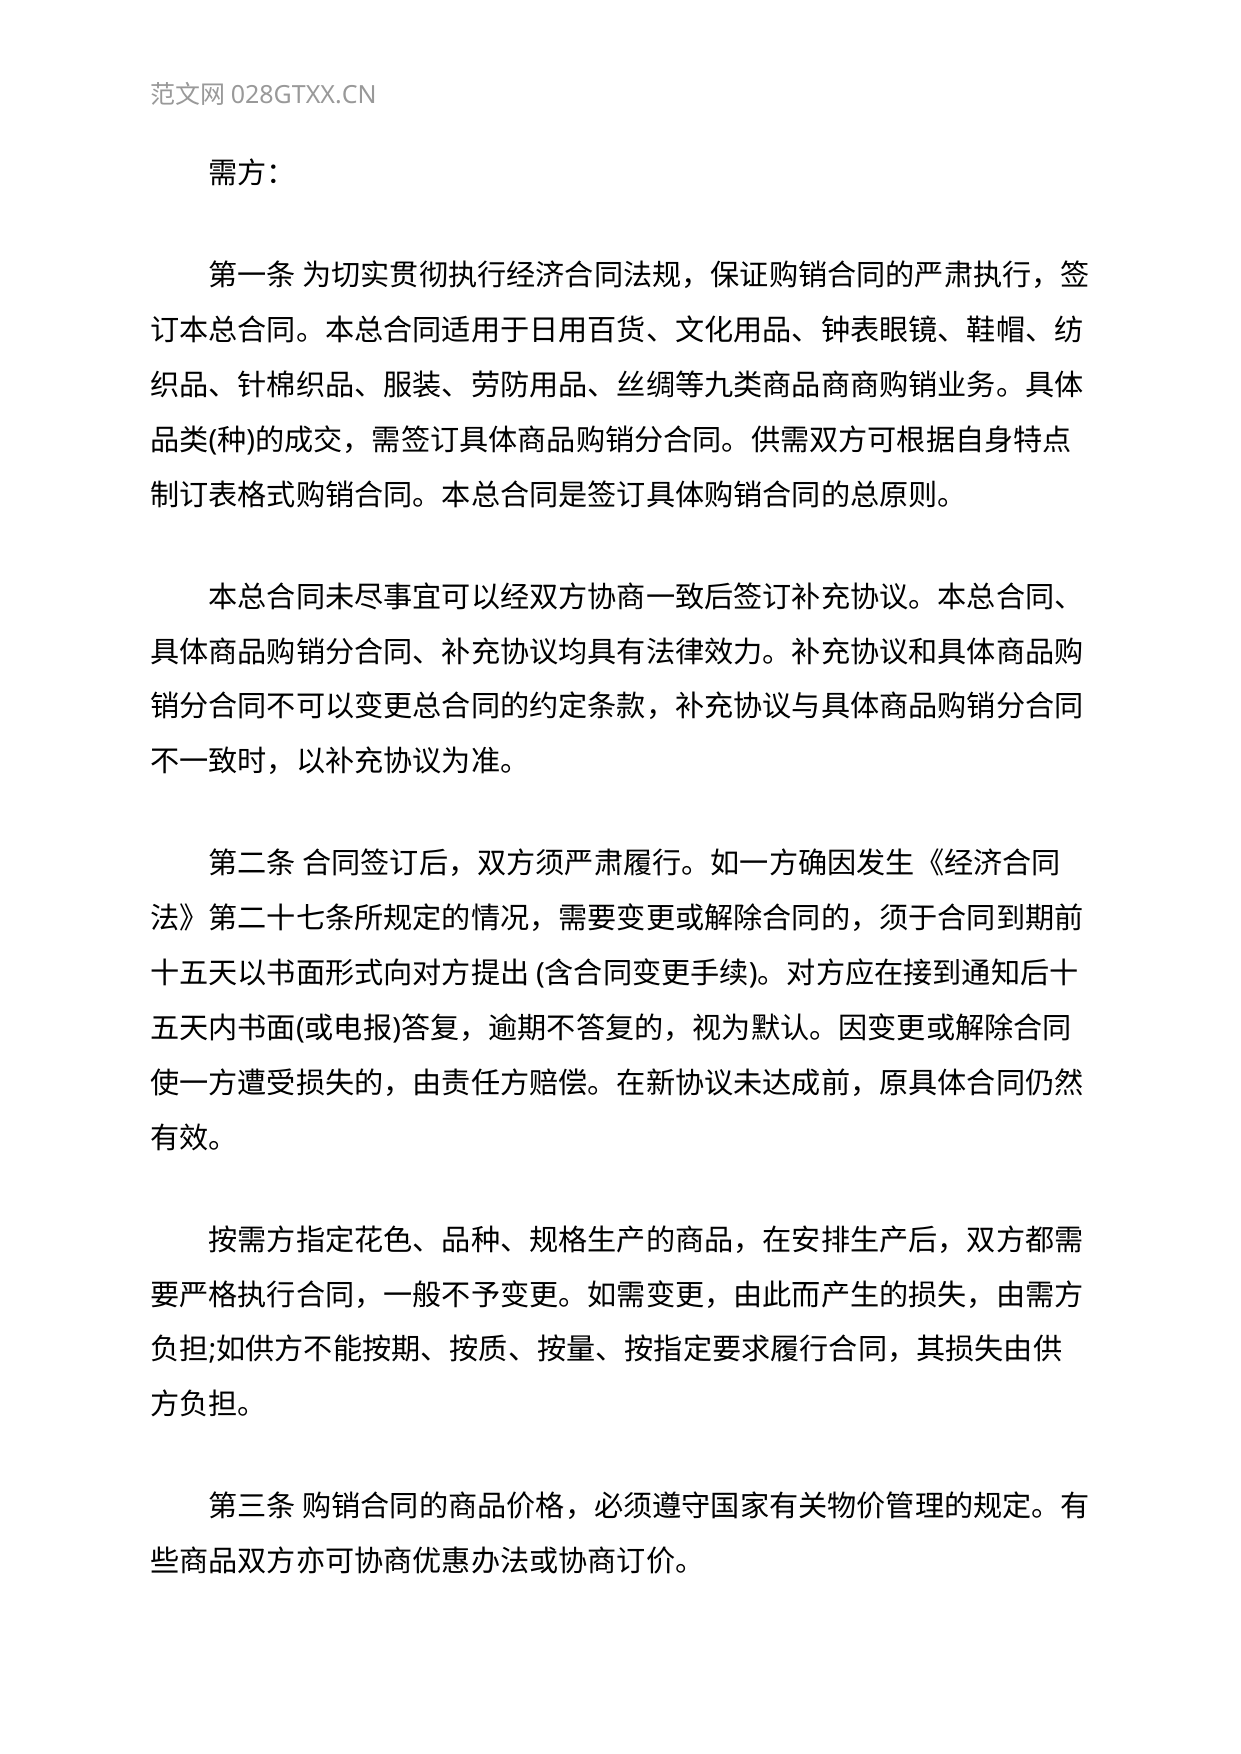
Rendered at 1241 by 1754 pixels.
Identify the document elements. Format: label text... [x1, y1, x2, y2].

text 第三条 购销合同的商品价格，必须遵守国家有关物价管理的规定。有些商品双方亦可协商优惠办法或协商订价。 [150, 1483, 1090, 1580]
text 第二条 合同签订后，双方须严肃履行。如一方确因发生《经济合同法》第二十七条所规定的情况，需要变更或解除合同的，须于合同到期前十五天以书面形式向对方提出 (含合同变更手续)。对方应在接到通知后十五天内书面(或电报)答复，逾期不答复的，视为默认。因变更或解除合同使一方遭受损失的，由责任方赔偿。在新协议未达成前，原具体合同仍然有效。 [150, 840, 1090, 1157]
text 需方： [150, 150, 1090, 192]
text 本总合同未尽事宜可以经双方协商一致后签订补充协议。本总合同、具体商品购销分合同、补充协议均具有法律效力。补充协议和具体商品购销分合同不可以变更总合同的约定条款，补充协议与具体商品购销分合同不一致时，以补充协议为准。 [150, 573, 1090, 780]
text 按需方指定花色、品种、规格生产的商品，在安排生产后，双方都需要严格执行合同，一般不予变更。如需变更，由此而产生的损失，由需方负担;如供方不能按期、按质、按量、按指定要求履行合同，其损失由供方负担。 [150, 1216, 1090, 1423]
text 第一条 为切实贯彻执行经济合同法规，保证购销合同的严肃执行，签订本总合同。本总合同适用于日用百货、文化用品、钟表眼镜、鞋帽、纺织品、针棉织品、服装、劳防用品、丝绸等九类商品商商购销业务。具体品类(种)的成交，需签订具体商品购销分合同。供需双方可根据自身特点制订表格式购销合同。本总合同是签订具体购销合同的总原则。 [150, 252, 1090, 514]
